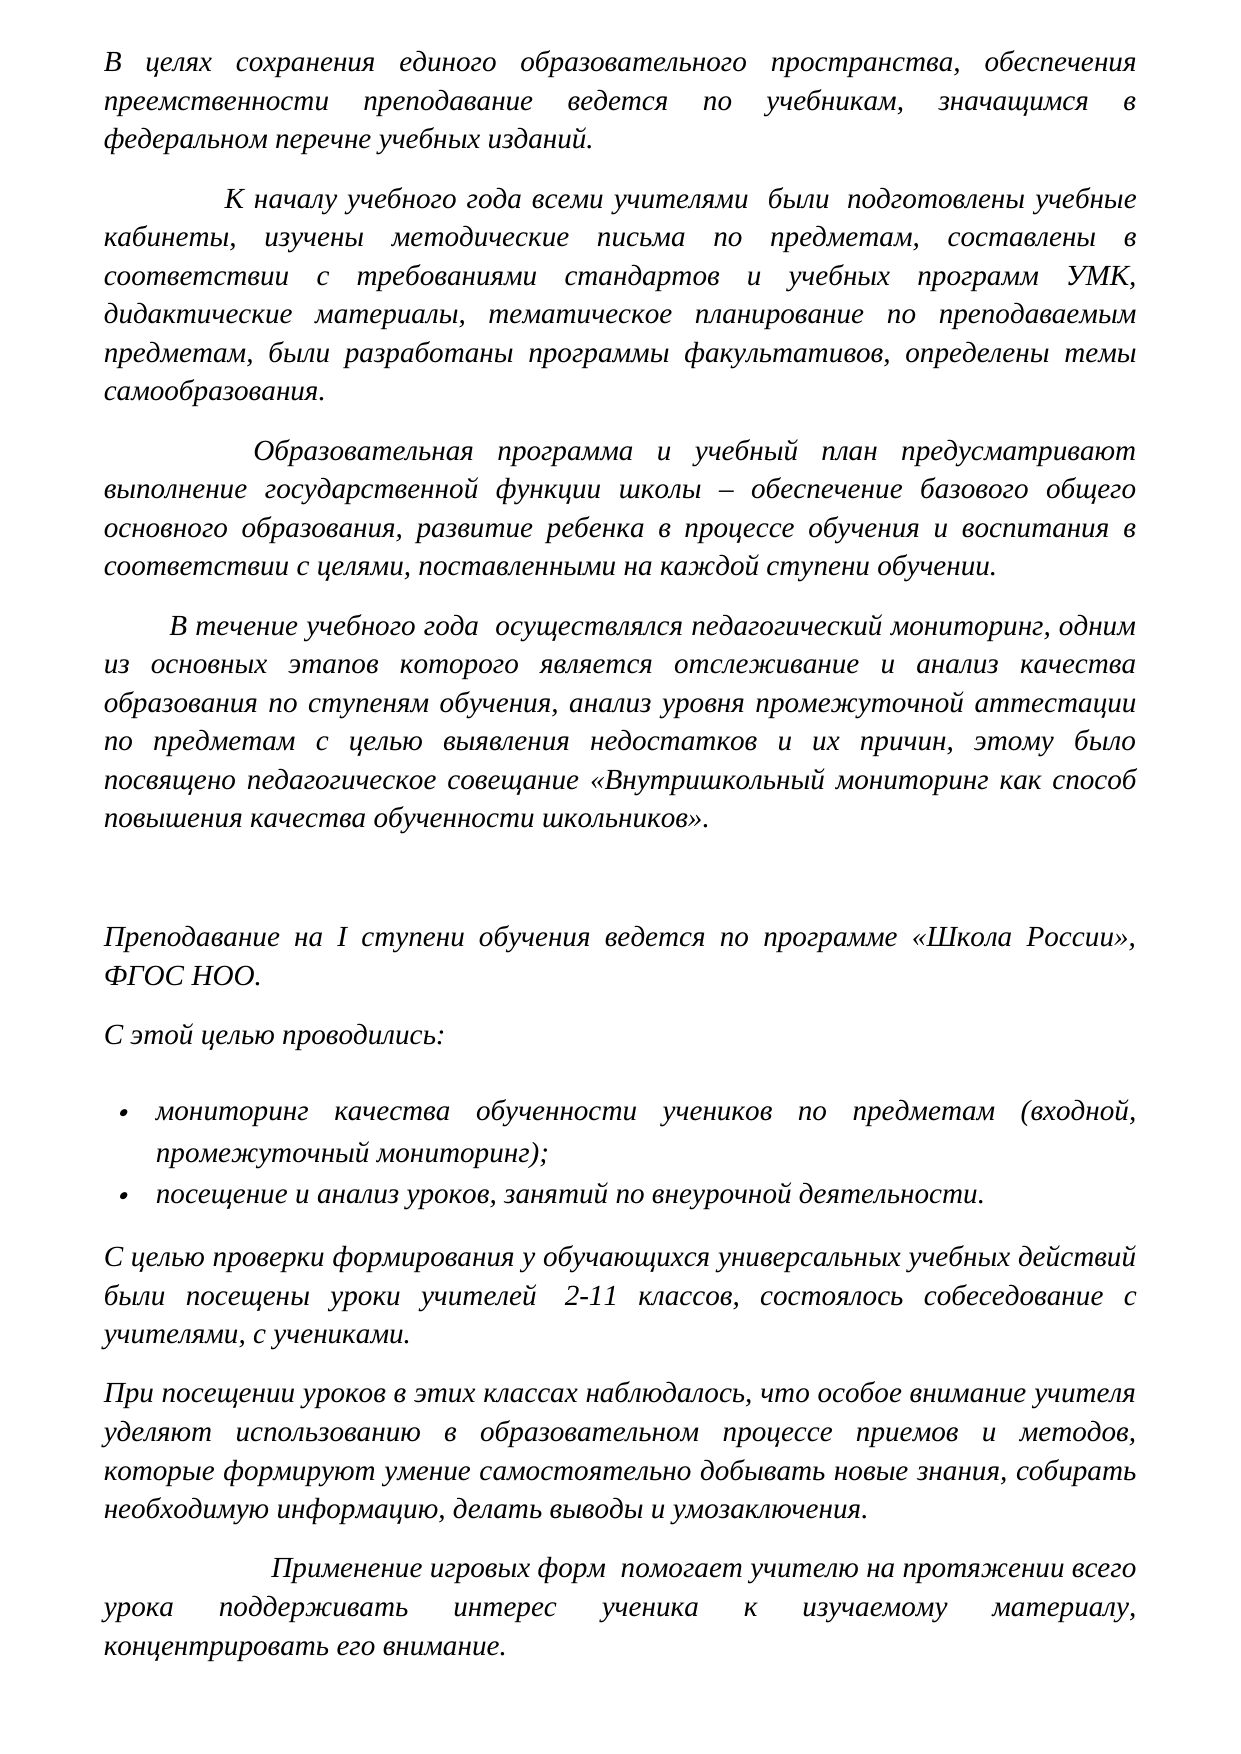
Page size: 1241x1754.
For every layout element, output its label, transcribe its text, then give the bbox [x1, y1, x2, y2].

text Преподавание на I ступени обучения ведется по программе «Школа России», ФГОС НОО. [103, 919, 1137, 991]
list мониторинг качества обученности учеников по предметам (входной, промежуточный мониторинг); [118, 1085, 1137, 1168]
list посещение и анализ уроков, занятий по внеурочной деятельности. [118, 1168, 1137, 1210]
text С целью проверки формирования у обучающихся универсальных учебных действий были посещены уроки учителей 2-11 классов, состоялось собеседование с учителями, с учениками. [103, 1239, 1137, 1350]
text Образовательная программа и учебный план предусматривают выполнение государственной функции школы – обеспечение базового общего основного образования, развитие ребенка в процессе обучения и воспитания в соответствии с целями, поставленными на каждой ступени обучении. [103, 433, 1137, 582]
text К началу учебного года всеми учителями были подготовлены учебные кабинеты, изучены методические письма по предметам, составлены в соответствии с требованиями стандартов и учебных программ УМК, дидактические материалы, тематическое планирование по преподаваемым предметам, были разработаны программы факультативов, определены темы самообразования. [103, 181, 1137, 407]
text Применение игровых форм помогает учителю на протяжении всего урока поддерживать интерес ученика к изучаемому материалу, концентрировать его внимание. [103, 1551, 1137, 1661]
text В целях сохранения единого образовательного пространства, обеспечения преемственности преподавание ведется по учебникам, значащимся в федеральном перечне учебных изданий. [103, 44, 1137, 155]
text При посещении уроков в этих классах наблюдалось, что особое внимание учителя уделяют использованию в образовательном процессе приемов и методов, которые формируют умение самостоятельно добывать новые знания, собирать необходимую информацию, делать выводы и умозаключения. [103, 1376, 1137, 1525]
text С этой целью проводились: [103, 1017, 1137, 1051]
text В течение учебного года осуществлялся педагогический мониторинг, одним из основных этапов которого является отслеживание и анализ качества образования по ступеням обучения, анализ уровня промежуточной аттестации по предметам с целью выявления недостатков и их причин, этому было посвящено педагогическое совещание «Внутришкольный мониторинг как способ повышения качества обученности школьников». [103, 608, 1137, 834]
